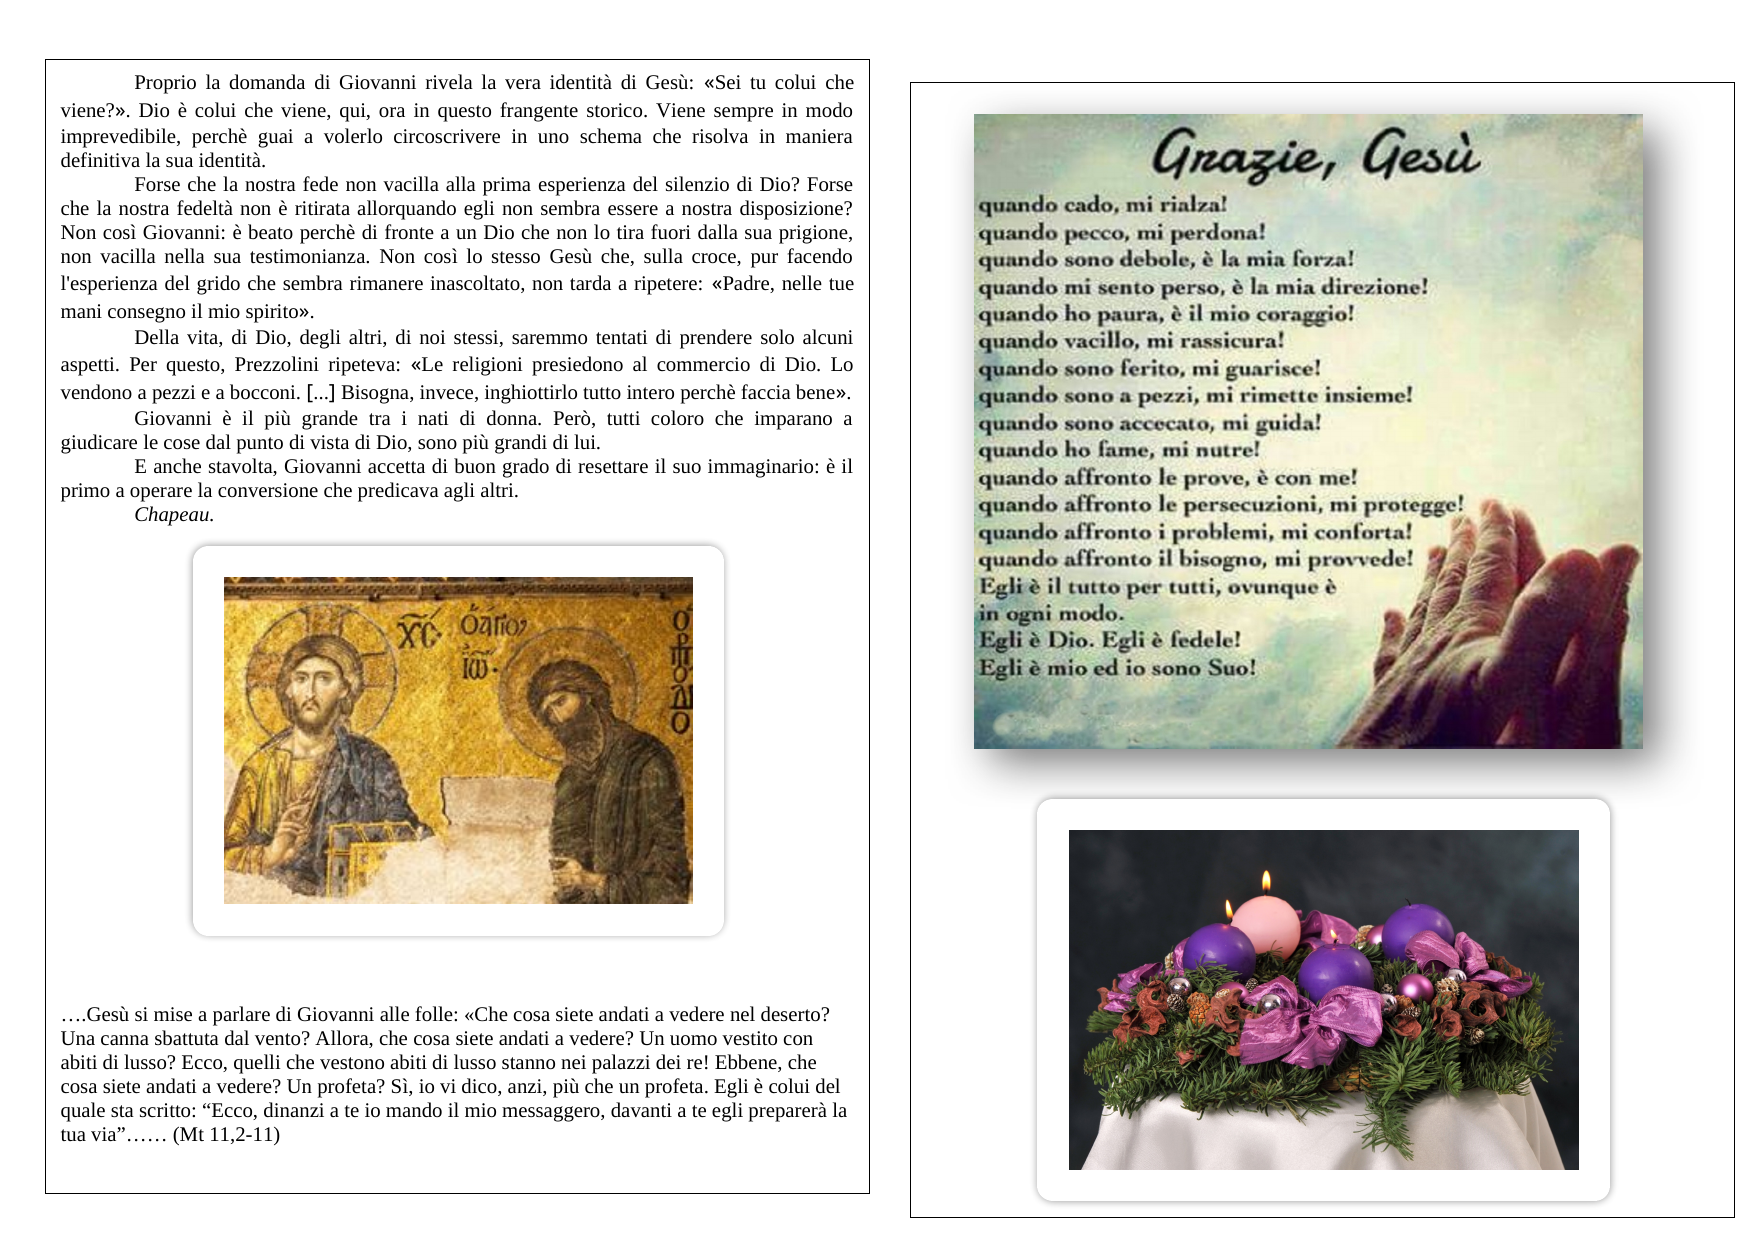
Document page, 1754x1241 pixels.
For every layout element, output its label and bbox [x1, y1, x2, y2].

picture [1069, 830, 1579, 1170]
picture [974, 114, 1643, 749]
picture [224, 577, 693, 904]
